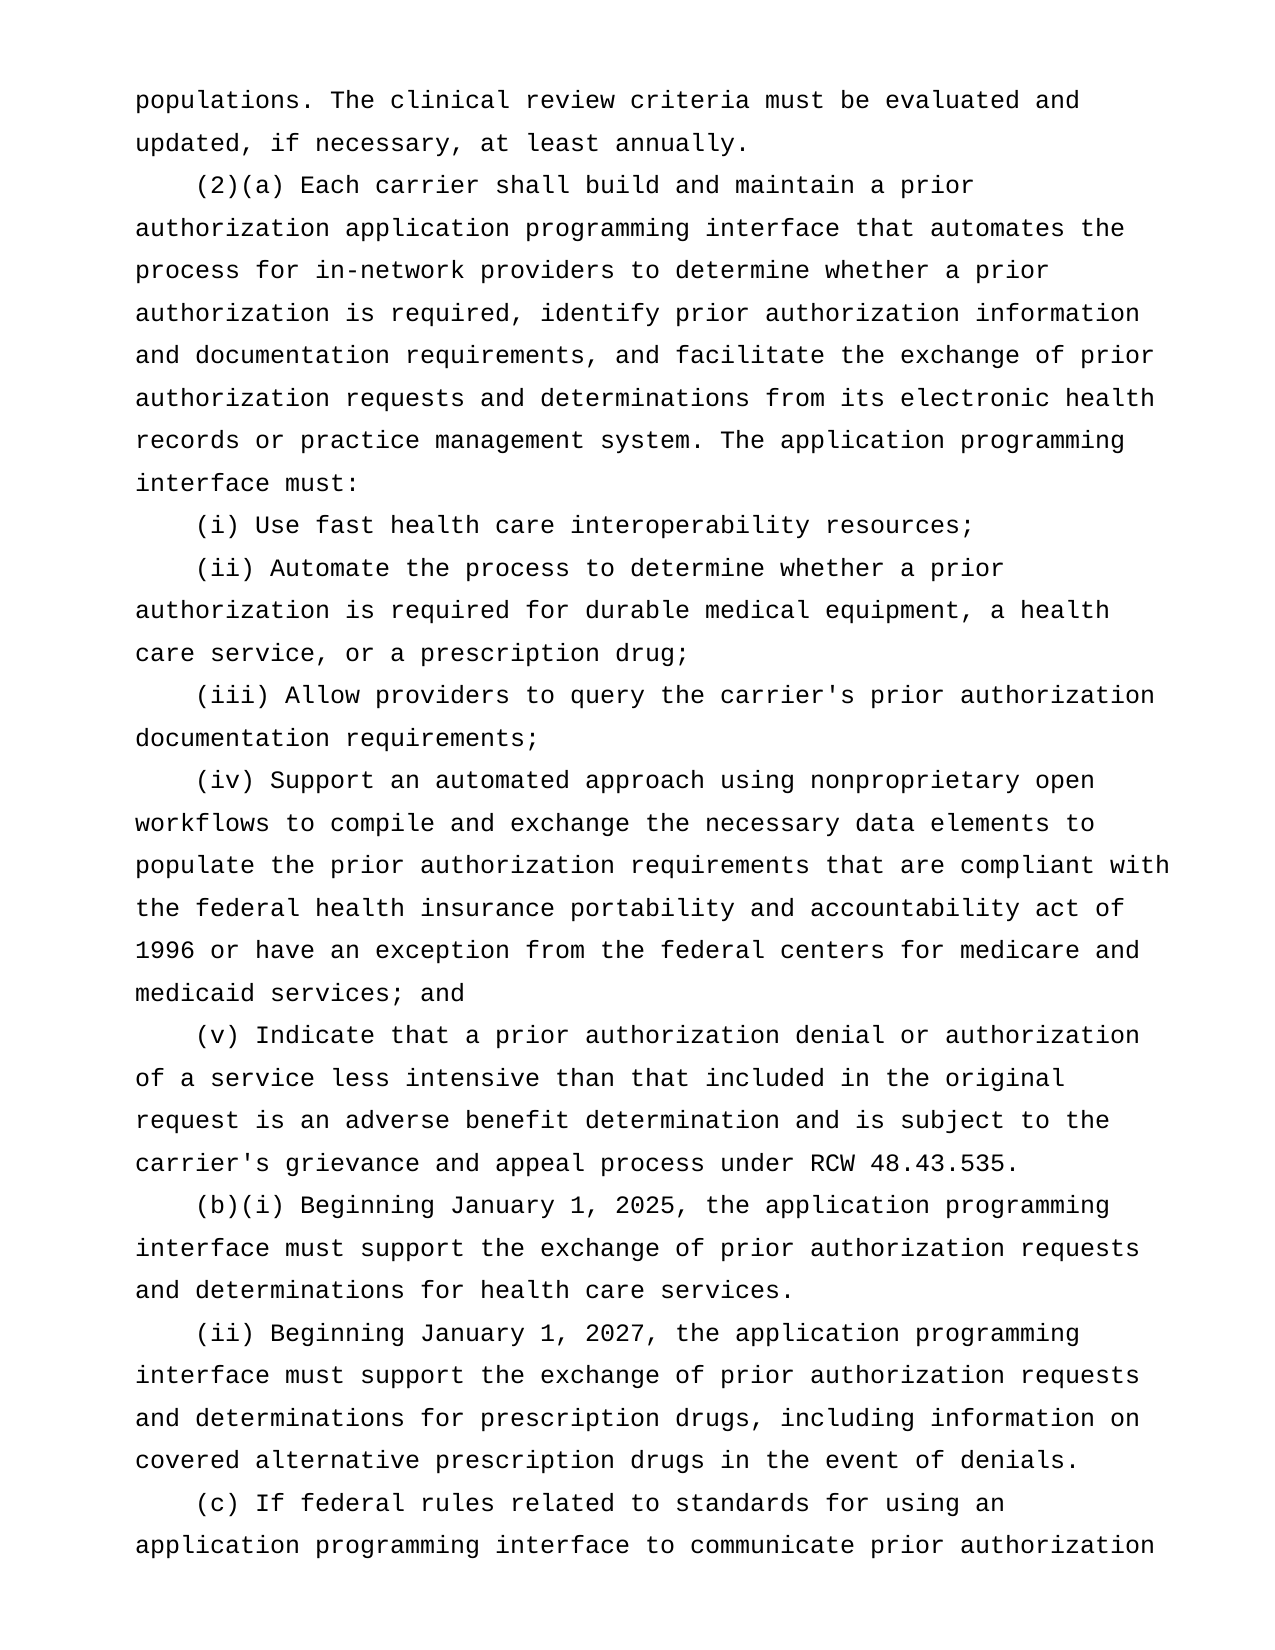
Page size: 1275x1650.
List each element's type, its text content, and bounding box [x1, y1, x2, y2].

text (b)(i) Beginning January 1, 2025, the application programming interface must support the exchange of prior authorization requests and determinations for health care services. [135, 1180, 1170, 1307]
text (iii) Allow providers to query the carrier's prior authorization documentation requirements; [135, 670, 1170, 755]
text (2)(a) Each carrier shall build and maintain a prior authorization application programming interface that automates the process for in-network providers to determine whether a prior authorization is required, identify prior authorization information and documentation requirements, and facilitate the exchange of prior authorization requests and determinations from its electronic health records or practice management system. The application programming interface must: [135, 160, 1170, 500]
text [135, 75, 1170, 160]
text (iv) Support an automated approach using nonproprietary open workflows to compile and exchange the necessary data elements to populate the prior authorization requirements that are compliant with the federal health insurance portability and accountability act of 1996 or have an exception from the federal centers for medicare and medicaid services; and [135, 755, 1170, 1010]
text (ii) Automate the process to determine whether a prior authorization is required for durable medical equipment, a health care service, or a prescription drug; [135, 542, 1170, 670]
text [135, 1477, 1170, 1562]
text (i) Use fast health care interoperability resources; [135, 500, 1170, 542]
text (v) Indicate that a prior authorization denial or authorization of a service less intensive than that included in the original request is an adverse benefit determination and is subject to the carrier's grievance and appeal process under RCW 48.43.535. [135, 1010, 1170, 1180]
text (ii) Beginning January 1, 2027, the application programming interface must support the exchange of prior authorization requests and determinations for prescription drugs, including information on covered alternative prescription drugs in the event of denials. [135, 1307, 1170, 1477]
